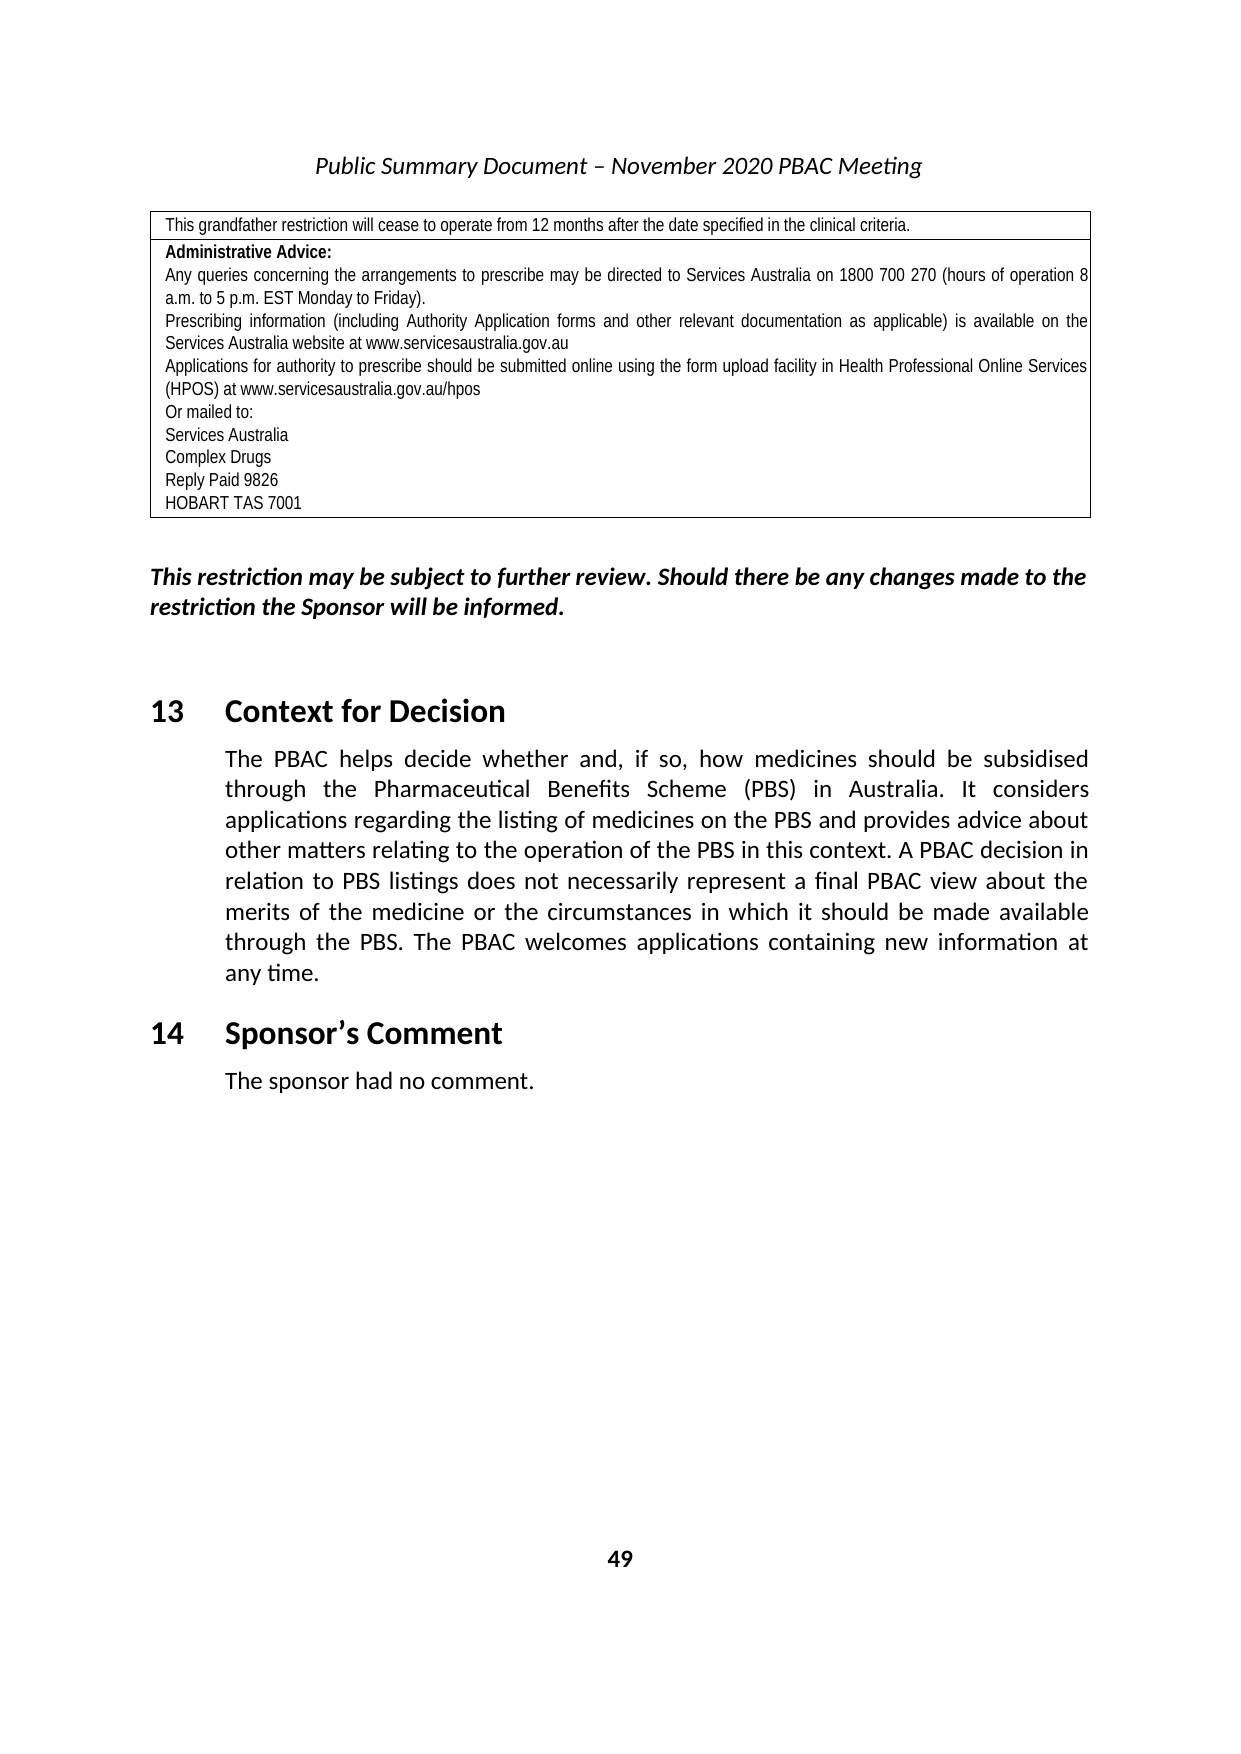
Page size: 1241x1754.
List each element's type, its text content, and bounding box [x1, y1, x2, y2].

subtitle Context for Decision [150, 690, 1090, 731]
list The sponsor had no comment. [225, 1066, 1090, 1096]
list This restriction may be subject to further review. Should there be any changes made to the restriction the Sponsor will be informed. [150, 561, 1090, 622]
table_cell Administrative Advice: Any queries concerning the arrangements to prescribe may be directed to Services Australia on 1800 700 270 (hours of operation 8 a.m. to 5 p.m. EST Monday to Friday). Prescribing information (including Authority Application forms and other relevant documentation as applicable) is available on the Services Australia website at www.servicesaustralia.gov.au Applications for authority to prescribe should be submitted online using the form upload facility in Health Professional Online Services (HPOS) at www.servicesaustralia.gov.au/hpos Or mailed to: Services Australia Complex Drugs Reply Paid 9826 HOBART TAS 7001 [151, 240, 1090, 517]
subtitle Sponsor’s Comment [150, 1012, 1090, 1053]
text The PBAC helps decide whether and, if so, how medicines should be subsidised through the Pharmaceutical Benefits Scheme (PBS) in Australia. It considers applications regarding the listing of medicines on the PBS and provides advice about other matters relating to the operation of the PBS in this context. A PBAC decision in relation to PBS listings does not necessarily represent a final PBAC view about the merits of the medicine or the circumstances in which it should be made available through the PBS. The PBAC welcomes applications containing new information at any time. [225, 743, 1090, 987]
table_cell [151, 212, 1090, 238]
